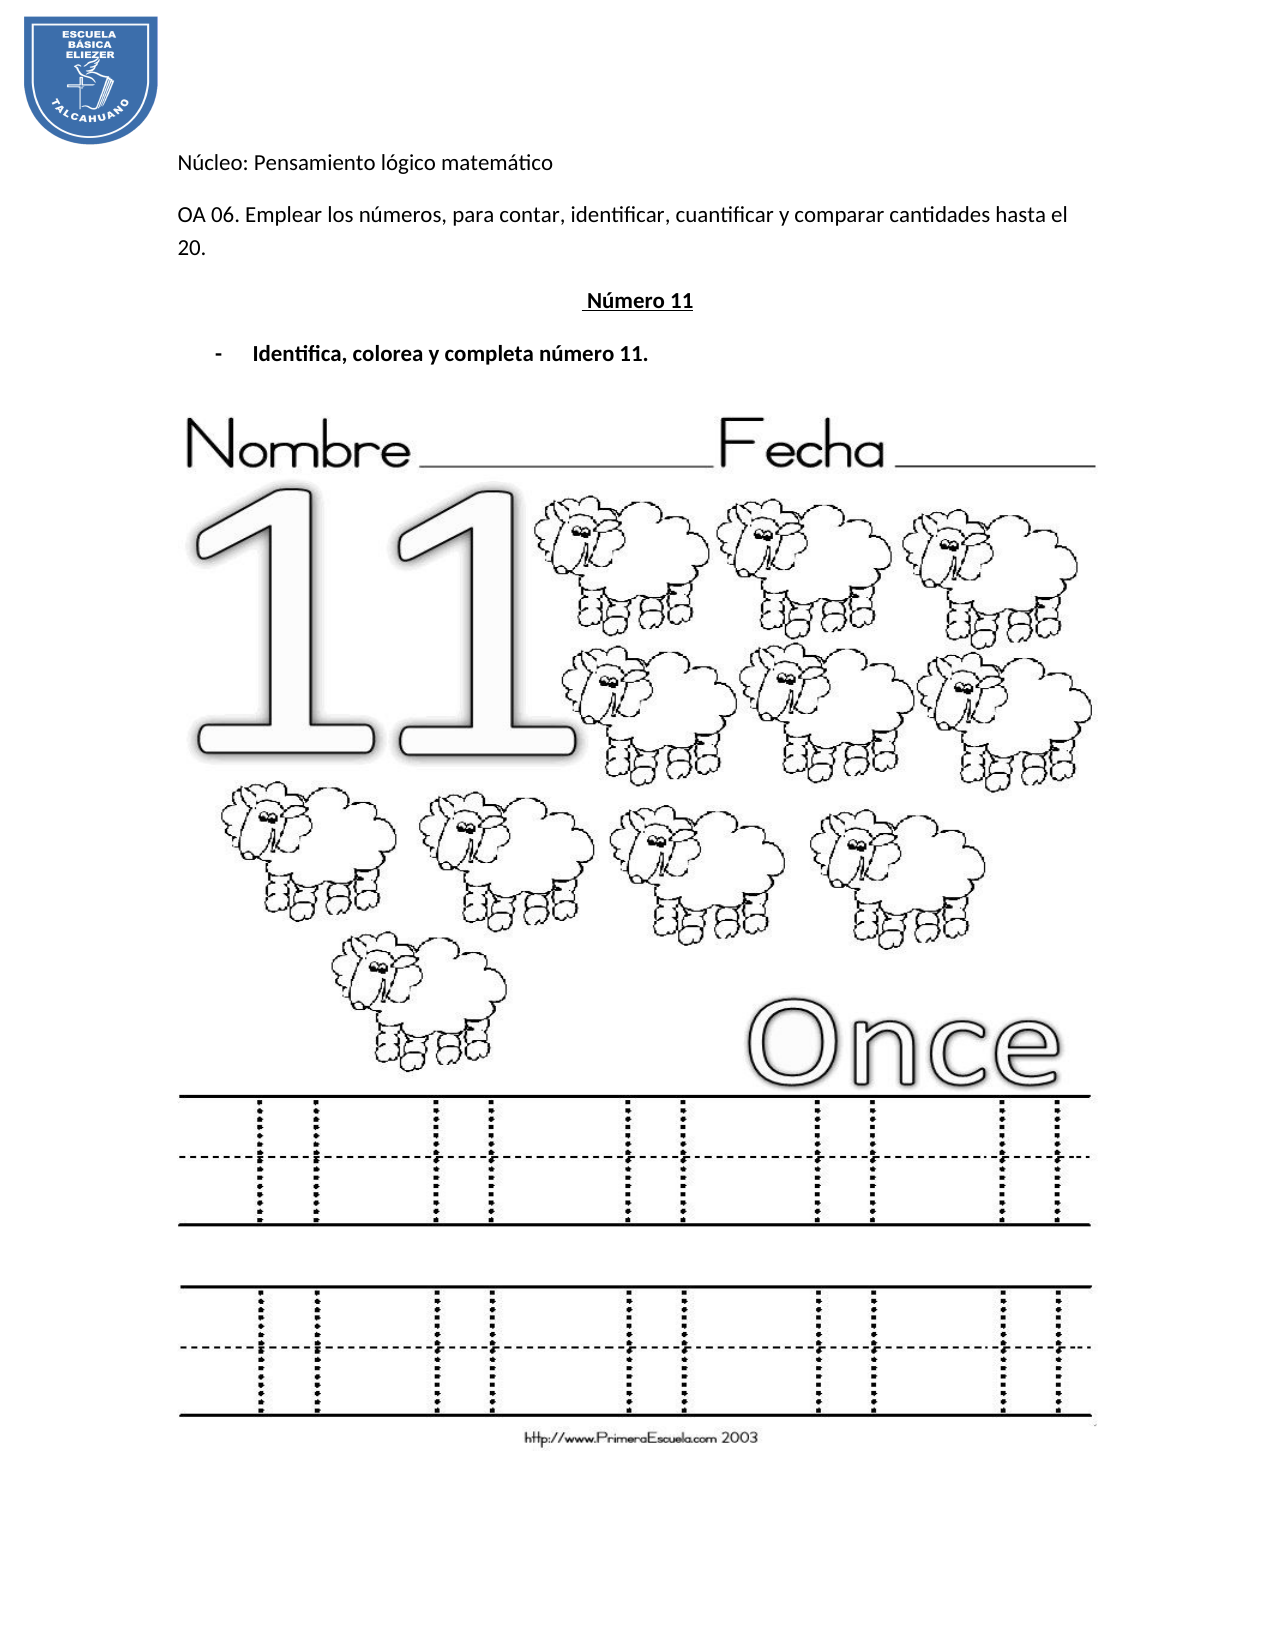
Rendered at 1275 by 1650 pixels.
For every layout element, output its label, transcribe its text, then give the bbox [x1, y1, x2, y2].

picture [24, 16, 159, 148]
text OA 06. Emplear los números, para contar, identificar, cuantificar y comparar cantidades hasta el 20. [177, 201, 1098, 261]
picture [177, 391, 1098, 1451]
text Núcleo: Pensamiento lógico matemático [177, 148, 1098, 176]
list Identifica, colorea y completa número 11. [215, 339, 1098, 367]
text Número 11 [177, 286, 1098, 314]
